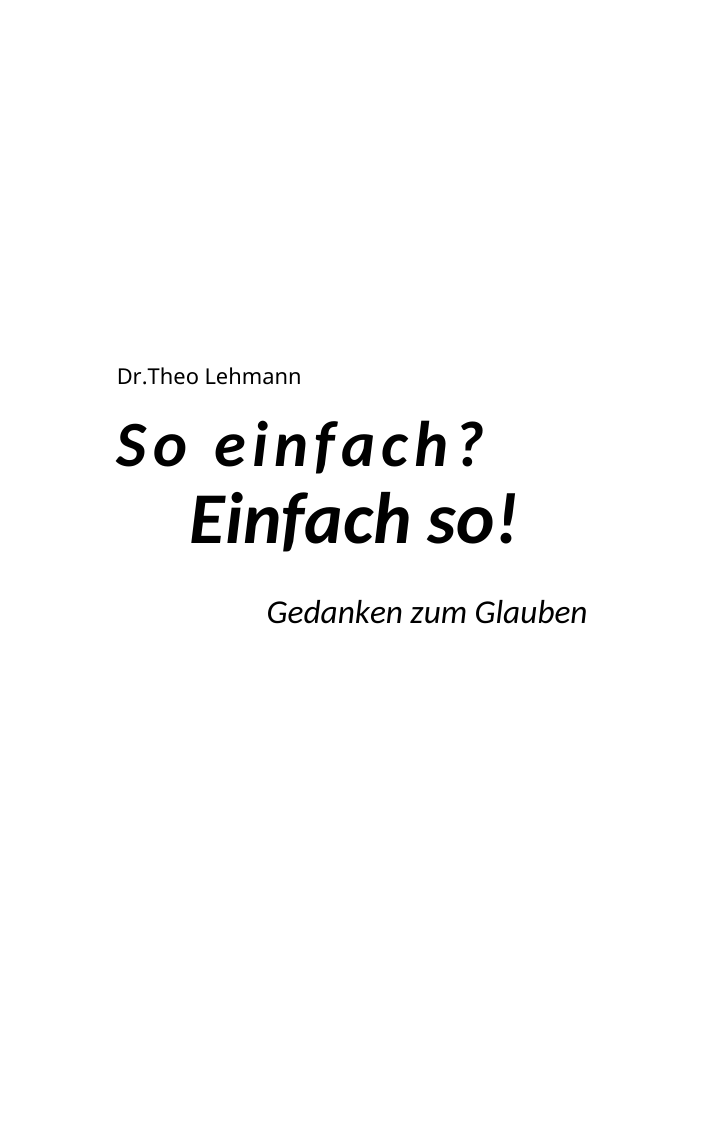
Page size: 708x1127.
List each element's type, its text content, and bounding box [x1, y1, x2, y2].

subtitle So einfach? [117, 415, 588, 480]
text Einfach so! [189, 485, 588, 558]
text Dr.Theo Lehmann [117, 367, 588, 389]
text Gedanken zum Glauben [117, 596, 588, 630]
